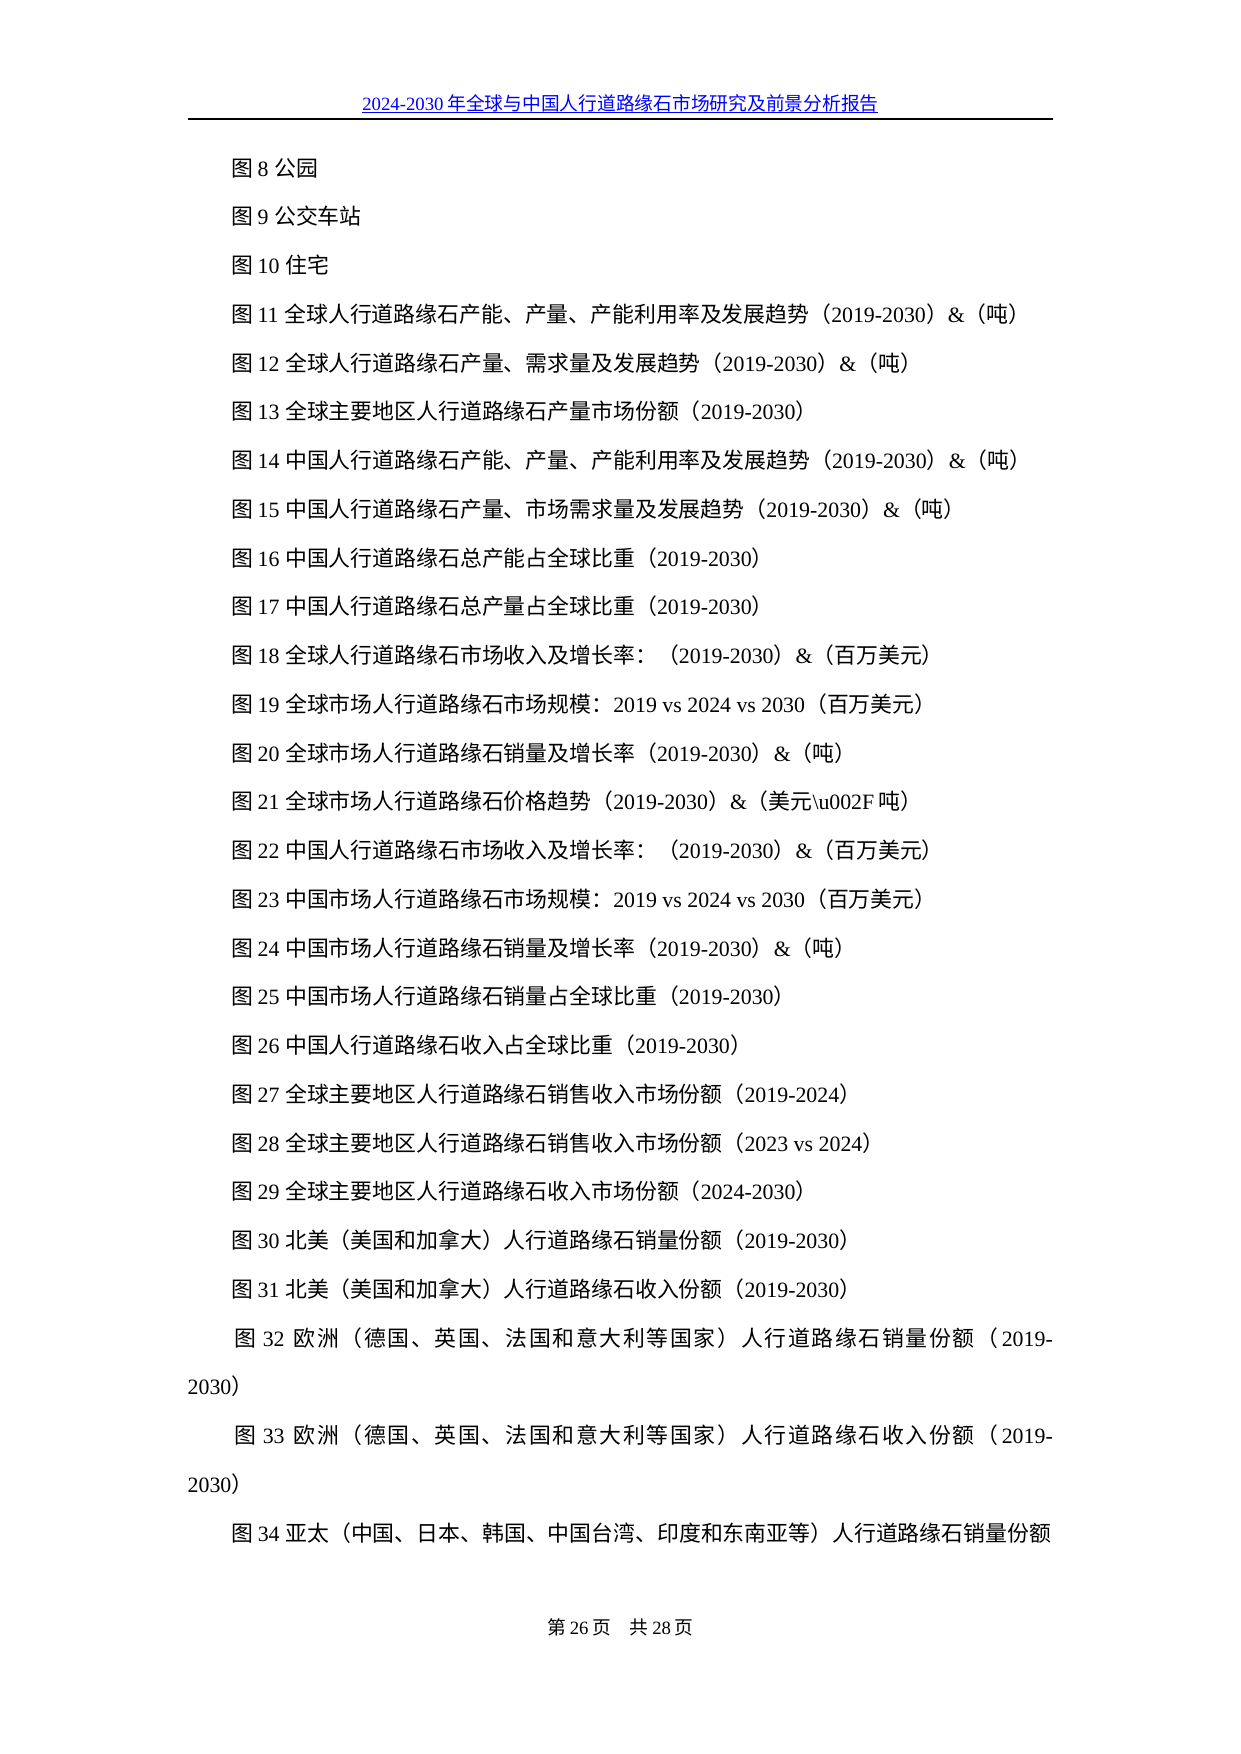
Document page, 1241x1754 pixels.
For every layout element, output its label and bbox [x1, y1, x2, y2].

text [187, 150, 1053, 1548]
